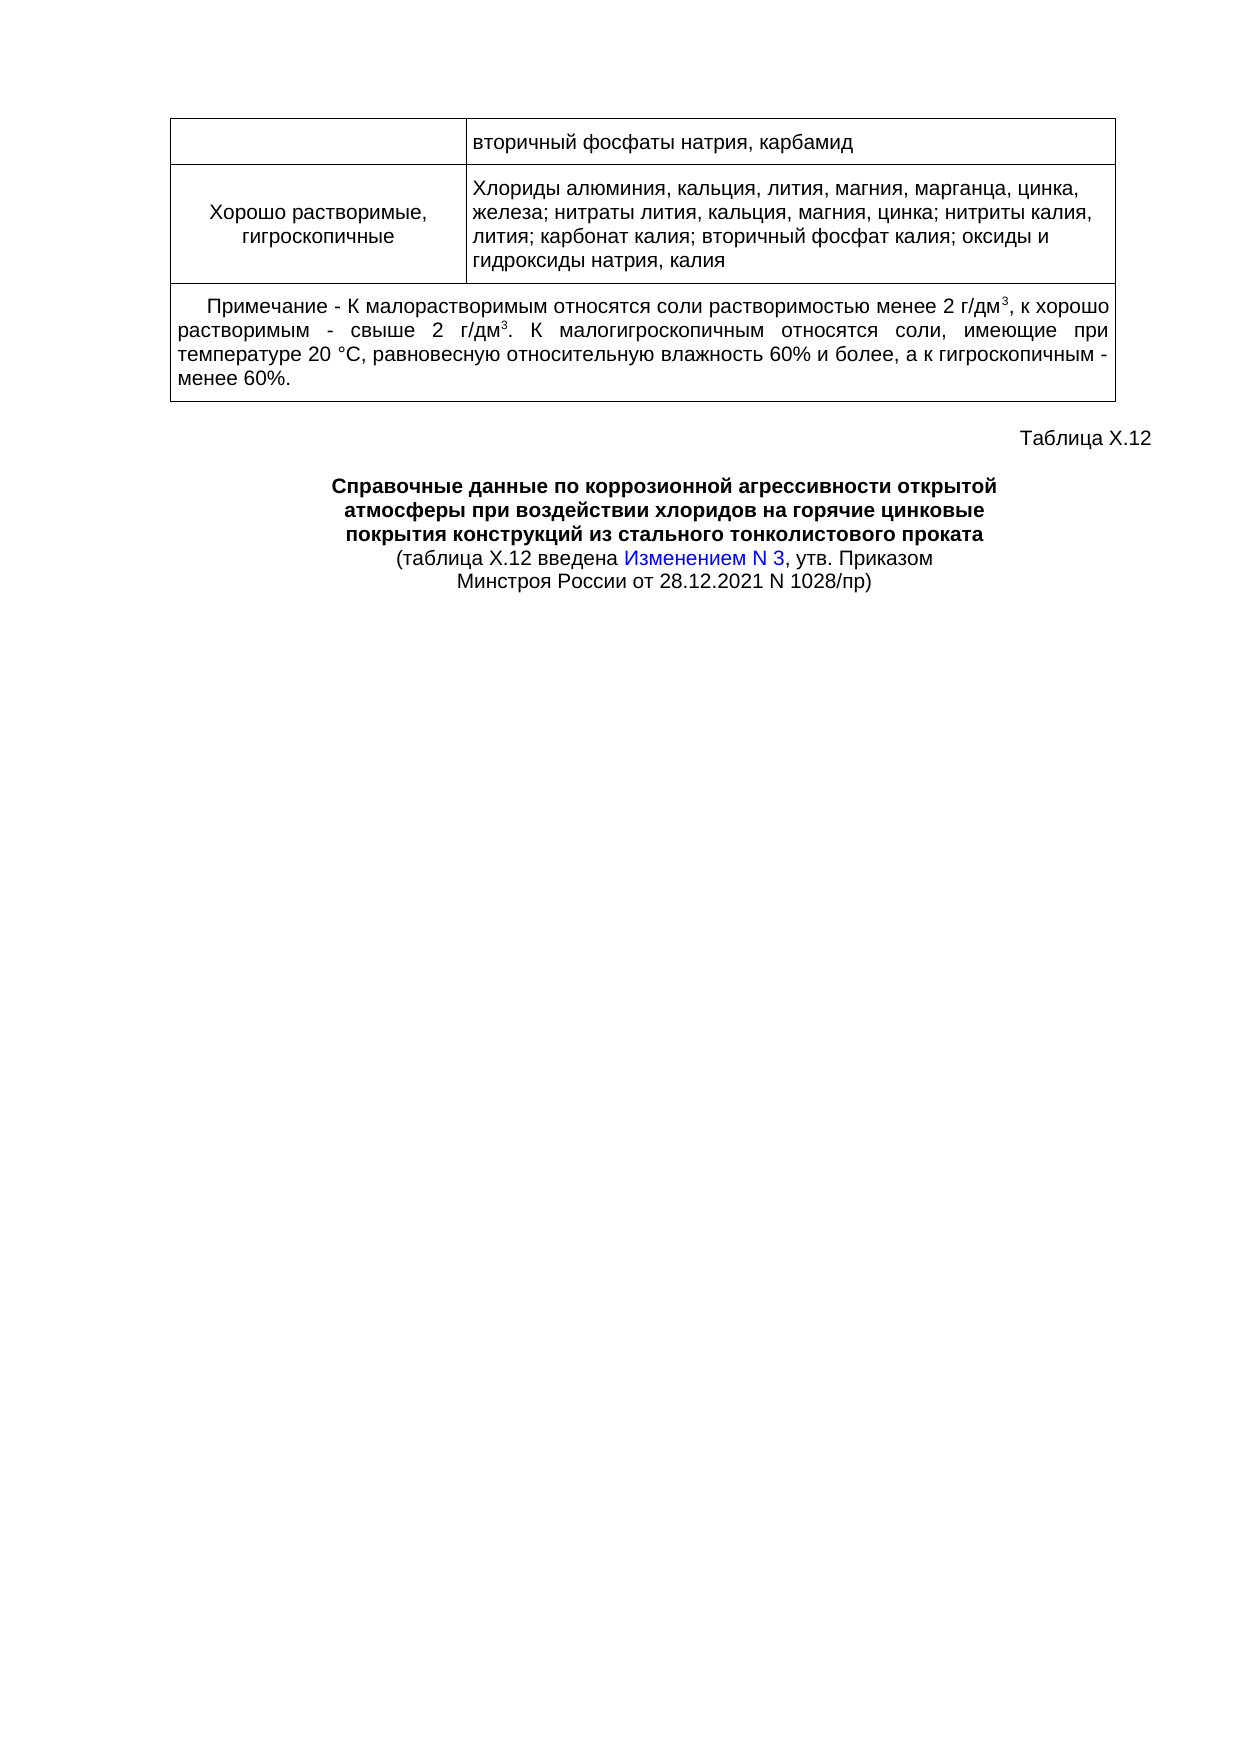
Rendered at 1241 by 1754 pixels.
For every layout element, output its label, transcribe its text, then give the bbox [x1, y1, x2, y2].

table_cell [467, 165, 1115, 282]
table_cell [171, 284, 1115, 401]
text атмосферы при воздействии хлоридов на горячие цинковые [177, 497, 1152, 521]
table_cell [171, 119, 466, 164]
text Таблица Х.12 [177, 426, 1152, 449]
text (таблица Х.12 введена Изменением N 3, утв. Приказом [177, 545, 1152, 569]
text Минстроя России от 28.12.2021 N 1028/пр) [177, 569, 1152, 593]
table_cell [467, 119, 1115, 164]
text покрытия конструкций из стального тонколистового проката [177, 521, 1152, 545]
text Справочные данные по коррозионной агрессивности открытой [177, 473, 1152, 497]
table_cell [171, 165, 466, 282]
